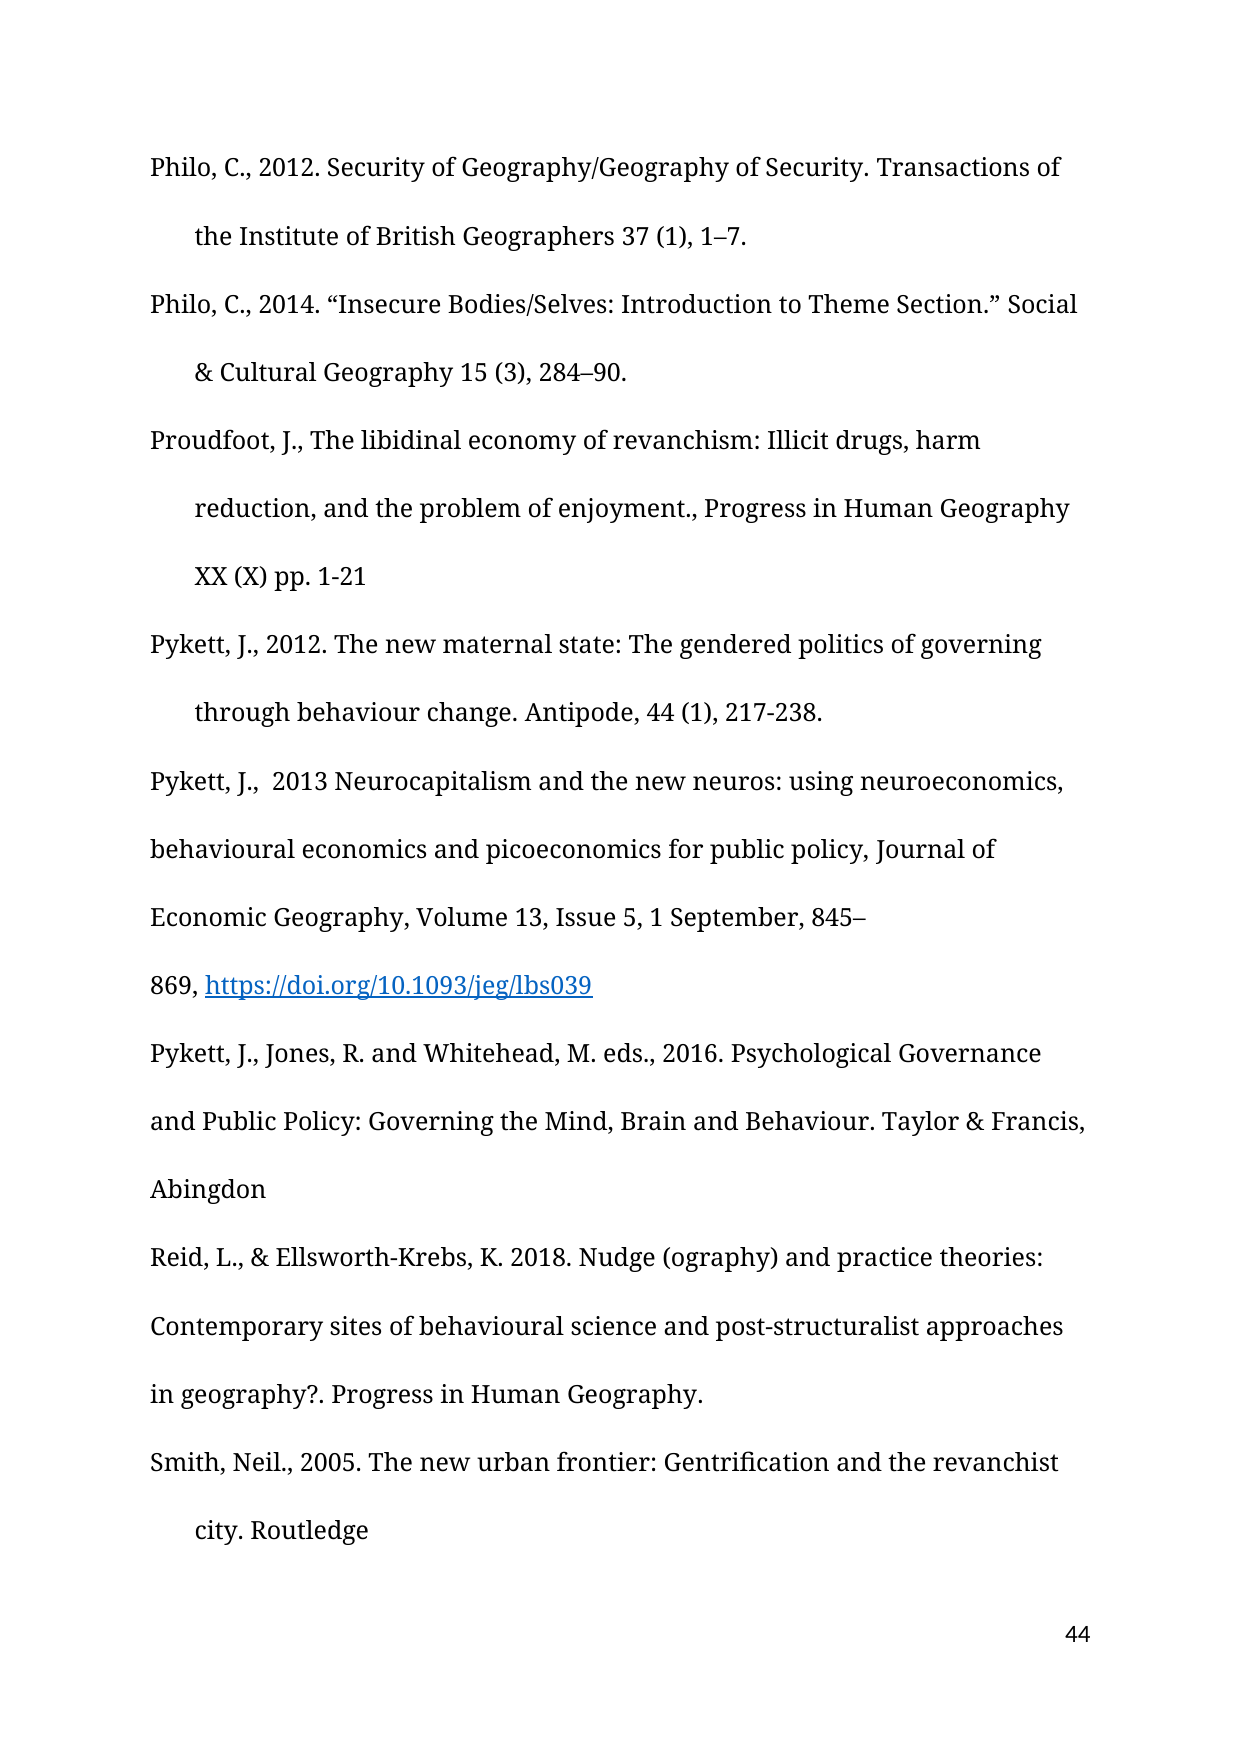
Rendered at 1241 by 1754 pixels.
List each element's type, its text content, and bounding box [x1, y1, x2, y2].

text Reid, L., & Ellsworth-Krebs, K. 2018. Nudge (ography) and practice theories: Contemporary sites of behavioural science and post-structuralist approaches in geography?. Progress in Human Geography. [150, 1240, 1090, 1410]
text Philo, C., 2012. Security of Geography/Geography of Security. Transactions of the Institute of British Geographers 37 (1), 1–7. [150, 150, 1090, 252]
text Proudfoot, J., The libidinal economy of revanchism: Illicit drugs, harm reduction, and the problem of enjoyment., Progress in Human Geography XX (X) pp. 1-21 [150, 422, 1090, 593]
text Pykett, J., 2012. The new maternal state: The gendered politics of governing through behaviour change. Antipode, 44 (1), 217-238. [150, 627, 1090, 729]
text Philo, C., 2014. “Insecure Bodies/Selves: Introduction to Theme Section.” Social & Cultural Geography 15 (3), 284–90. [150, 286, 1090, 388]
text Pykett, J., 2013 Neurocapitalism and the new neuros: using neuroeconomics, behavioural economics and picoeconomics for public policy, Journal of Economic Geography, Volume 13, Issue 5, 1 September, 845–869, https://doi.org/10.1093/jeg/lbs039 [150, 763, 1090, 1002]
text Smith, Neil., 2005. The new urban frontier: Gentrification and the revanchist city. Routledge [150, 1444, 1090, 1547]
text Pykett, J., Jones, R. and Whitehead, M. eds., 2016. Psychological Governance and Public Policy: Governing the Mind, Brain and Behaviour. Taylor & Francis, Abingdon [150, 1036, 1090, 1206]
